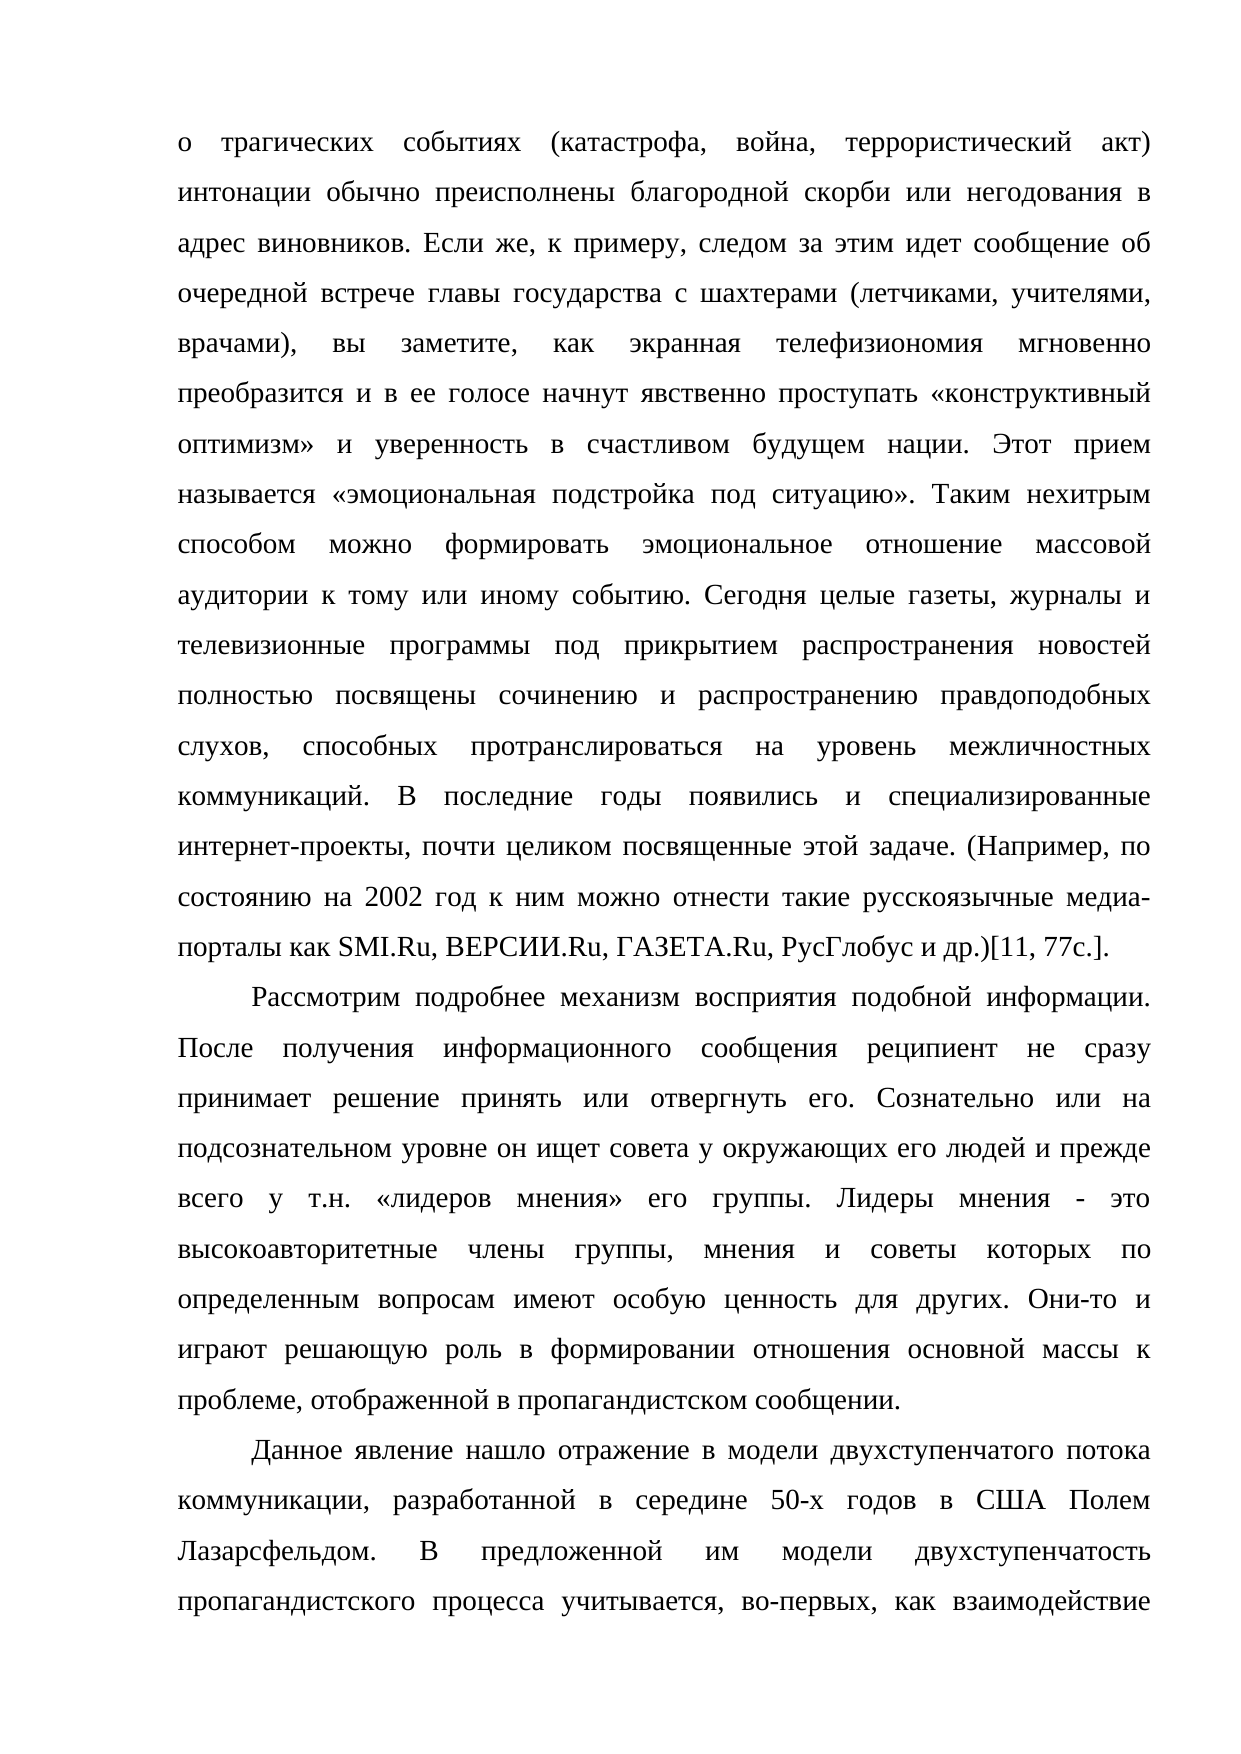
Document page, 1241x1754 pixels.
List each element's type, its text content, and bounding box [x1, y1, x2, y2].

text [177, 1432, 1152, 1617]
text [177, 124, 1152, 963]
text Рассмотрим подробнее механизм восприятия подобной информации. После получения информационного сообщения реципиент не сразу принимает решение принять или отвергнуть его. Сознательно или на подсознательном уровне он ищет совета у окружающих его людей и прежде всего у т.н. «лидеров мнения» его группы. Лидеры мнения - это высокоавторитетные члены группы, мнения и советы которых по определенным вопросам имеют особую ценность для других. Они-то и играют решающую роль в формировании отношения основной массы к проблеме, отображенной в пропагандистском сообщении. [177, 979, 1152, 1415]
